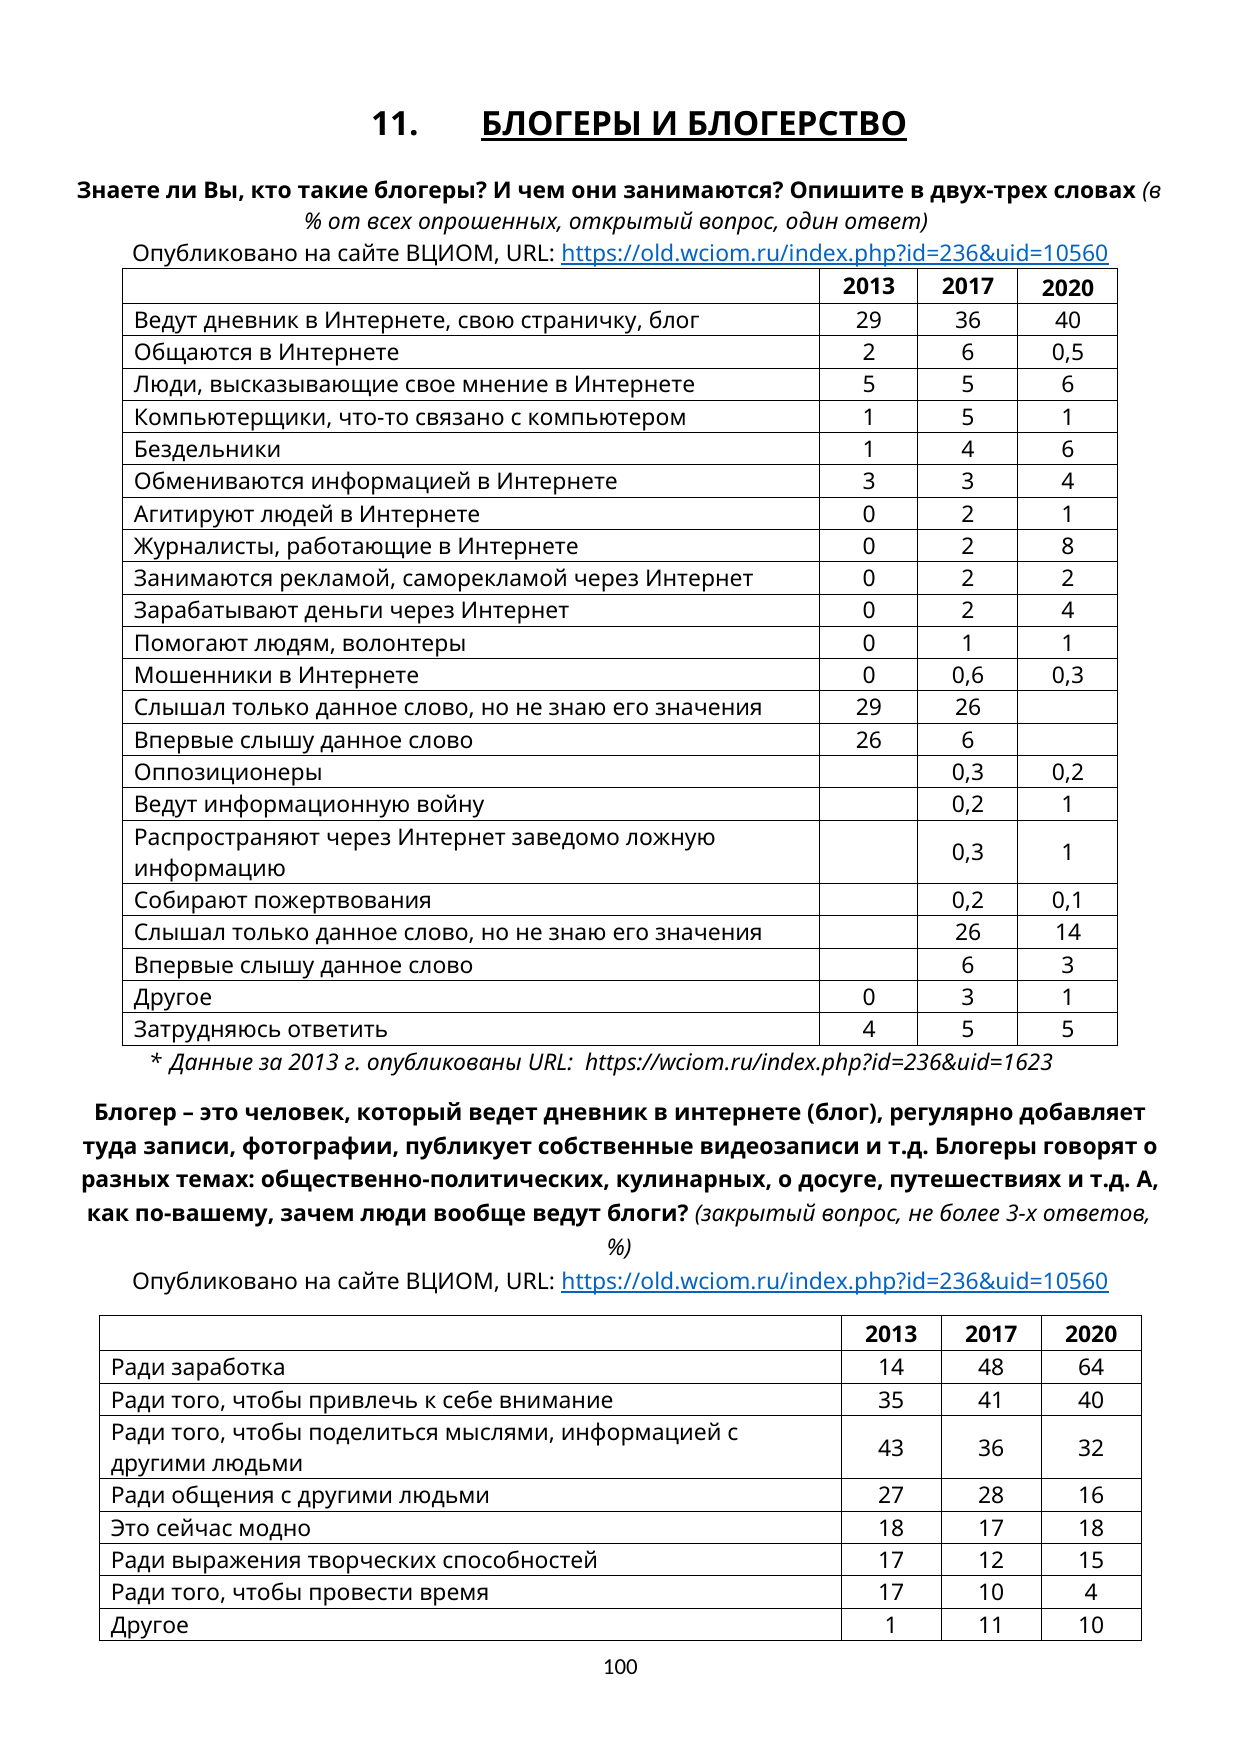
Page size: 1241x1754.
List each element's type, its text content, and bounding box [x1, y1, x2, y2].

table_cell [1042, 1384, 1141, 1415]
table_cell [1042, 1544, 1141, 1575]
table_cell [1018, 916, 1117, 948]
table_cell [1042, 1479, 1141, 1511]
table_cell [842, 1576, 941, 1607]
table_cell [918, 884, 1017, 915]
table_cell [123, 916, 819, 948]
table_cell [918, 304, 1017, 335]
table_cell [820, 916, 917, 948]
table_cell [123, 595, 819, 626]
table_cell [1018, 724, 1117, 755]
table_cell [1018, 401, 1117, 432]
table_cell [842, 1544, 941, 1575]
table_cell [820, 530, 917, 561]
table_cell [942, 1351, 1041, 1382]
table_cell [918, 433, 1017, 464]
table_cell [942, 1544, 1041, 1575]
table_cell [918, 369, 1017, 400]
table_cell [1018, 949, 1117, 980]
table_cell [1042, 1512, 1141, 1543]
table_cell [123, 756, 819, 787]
subtitle БЛОГЕРЫ И БЛОГЕРСТВО [112, 100, 1165, 145]
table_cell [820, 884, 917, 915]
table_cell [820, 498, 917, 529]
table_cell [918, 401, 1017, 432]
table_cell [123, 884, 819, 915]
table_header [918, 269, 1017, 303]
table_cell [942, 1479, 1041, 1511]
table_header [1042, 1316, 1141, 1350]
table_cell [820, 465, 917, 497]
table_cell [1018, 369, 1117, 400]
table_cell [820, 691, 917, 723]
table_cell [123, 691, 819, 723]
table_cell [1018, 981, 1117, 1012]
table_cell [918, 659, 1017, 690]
text Знаете ли Вы, кто такие блогеры? И чем они занимаются? Опишите в двух-трех словах (в % от всех опрошенных, открытый вопрос, один ответ) Опубликовано на сайте ВЦИОМ, URL: https://old.wciom.ru/index.php?id=236&uid=10560 [75, 174, 1165, 268]
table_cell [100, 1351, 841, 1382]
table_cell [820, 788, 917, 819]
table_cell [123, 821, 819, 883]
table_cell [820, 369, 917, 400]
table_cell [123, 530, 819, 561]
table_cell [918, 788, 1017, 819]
text * Данные за 2013 г. опубликованы URL: https://wciom.ru/index.php?id=236&uid=1623 [149, 1046, 1165, 1077]
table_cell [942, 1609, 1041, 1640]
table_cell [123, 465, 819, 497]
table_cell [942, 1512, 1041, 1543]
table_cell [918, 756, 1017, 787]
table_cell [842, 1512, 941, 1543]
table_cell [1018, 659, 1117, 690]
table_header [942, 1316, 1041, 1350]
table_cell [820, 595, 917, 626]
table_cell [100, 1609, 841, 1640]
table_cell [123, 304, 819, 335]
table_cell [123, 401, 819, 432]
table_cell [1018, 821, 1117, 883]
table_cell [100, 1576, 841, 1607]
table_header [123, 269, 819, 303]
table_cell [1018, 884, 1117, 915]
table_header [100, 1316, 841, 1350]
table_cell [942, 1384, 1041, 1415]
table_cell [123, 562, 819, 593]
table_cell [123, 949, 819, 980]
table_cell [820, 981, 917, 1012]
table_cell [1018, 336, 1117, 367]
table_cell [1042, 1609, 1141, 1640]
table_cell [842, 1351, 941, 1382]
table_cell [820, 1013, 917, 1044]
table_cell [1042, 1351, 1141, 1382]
text Блогер – это человек, который ведет дневник в интернете (блог), регулярно добавляет туда записи, фотографии, публикует собственные видеозаписи и т.д. Блогеры говорят о разных темах: общественно-политических, кулинарных, о досуге, путешествиях и т.д. А, как по-вашему, зачем люди вообще ведут блоги? (закрытый вопрос, не более 3-х ответов, %) Опубликовано на сайте ВЦИОМ, URL: https://old.wciom.ru/index.php?id=236&uid=10560 [75, 1096, 1165, 1296]
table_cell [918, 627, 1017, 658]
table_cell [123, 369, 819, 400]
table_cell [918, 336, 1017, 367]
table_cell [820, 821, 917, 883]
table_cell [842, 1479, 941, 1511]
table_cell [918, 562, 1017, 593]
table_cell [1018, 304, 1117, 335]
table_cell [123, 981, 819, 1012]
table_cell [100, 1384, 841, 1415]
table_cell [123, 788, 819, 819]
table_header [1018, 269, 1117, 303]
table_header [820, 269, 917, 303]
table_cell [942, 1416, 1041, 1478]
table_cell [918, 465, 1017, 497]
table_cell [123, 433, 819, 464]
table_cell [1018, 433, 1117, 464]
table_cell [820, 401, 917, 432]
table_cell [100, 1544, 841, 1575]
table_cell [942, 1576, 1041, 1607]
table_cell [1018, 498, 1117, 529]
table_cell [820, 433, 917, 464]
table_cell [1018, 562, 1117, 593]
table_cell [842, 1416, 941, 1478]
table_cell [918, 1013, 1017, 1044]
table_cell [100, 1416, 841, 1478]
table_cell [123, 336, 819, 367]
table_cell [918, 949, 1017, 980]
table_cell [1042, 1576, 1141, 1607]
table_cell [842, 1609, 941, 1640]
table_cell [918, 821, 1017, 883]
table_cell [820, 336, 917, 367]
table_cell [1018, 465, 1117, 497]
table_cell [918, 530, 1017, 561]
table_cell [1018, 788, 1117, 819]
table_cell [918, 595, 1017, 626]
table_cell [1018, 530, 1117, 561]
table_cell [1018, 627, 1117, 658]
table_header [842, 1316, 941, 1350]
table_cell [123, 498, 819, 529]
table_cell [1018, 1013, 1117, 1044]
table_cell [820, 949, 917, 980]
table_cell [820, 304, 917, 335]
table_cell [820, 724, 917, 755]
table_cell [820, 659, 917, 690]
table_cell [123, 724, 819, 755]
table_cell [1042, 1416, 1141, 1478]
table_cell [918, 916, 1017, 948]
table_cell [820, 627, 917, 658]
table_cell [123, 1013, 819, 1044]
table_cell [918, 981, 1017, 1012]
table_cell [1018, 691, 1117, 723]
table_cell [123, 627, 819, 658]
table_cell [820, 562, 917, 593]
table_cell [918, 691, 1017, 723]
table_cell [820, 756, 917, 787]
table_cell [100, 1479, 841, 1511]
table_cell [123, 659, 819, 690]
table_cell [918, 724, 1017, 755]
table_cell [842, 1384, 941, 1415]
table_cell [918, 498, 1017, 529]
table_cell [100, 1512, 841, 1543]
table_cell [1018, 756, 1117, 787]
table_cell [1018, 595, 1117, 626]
